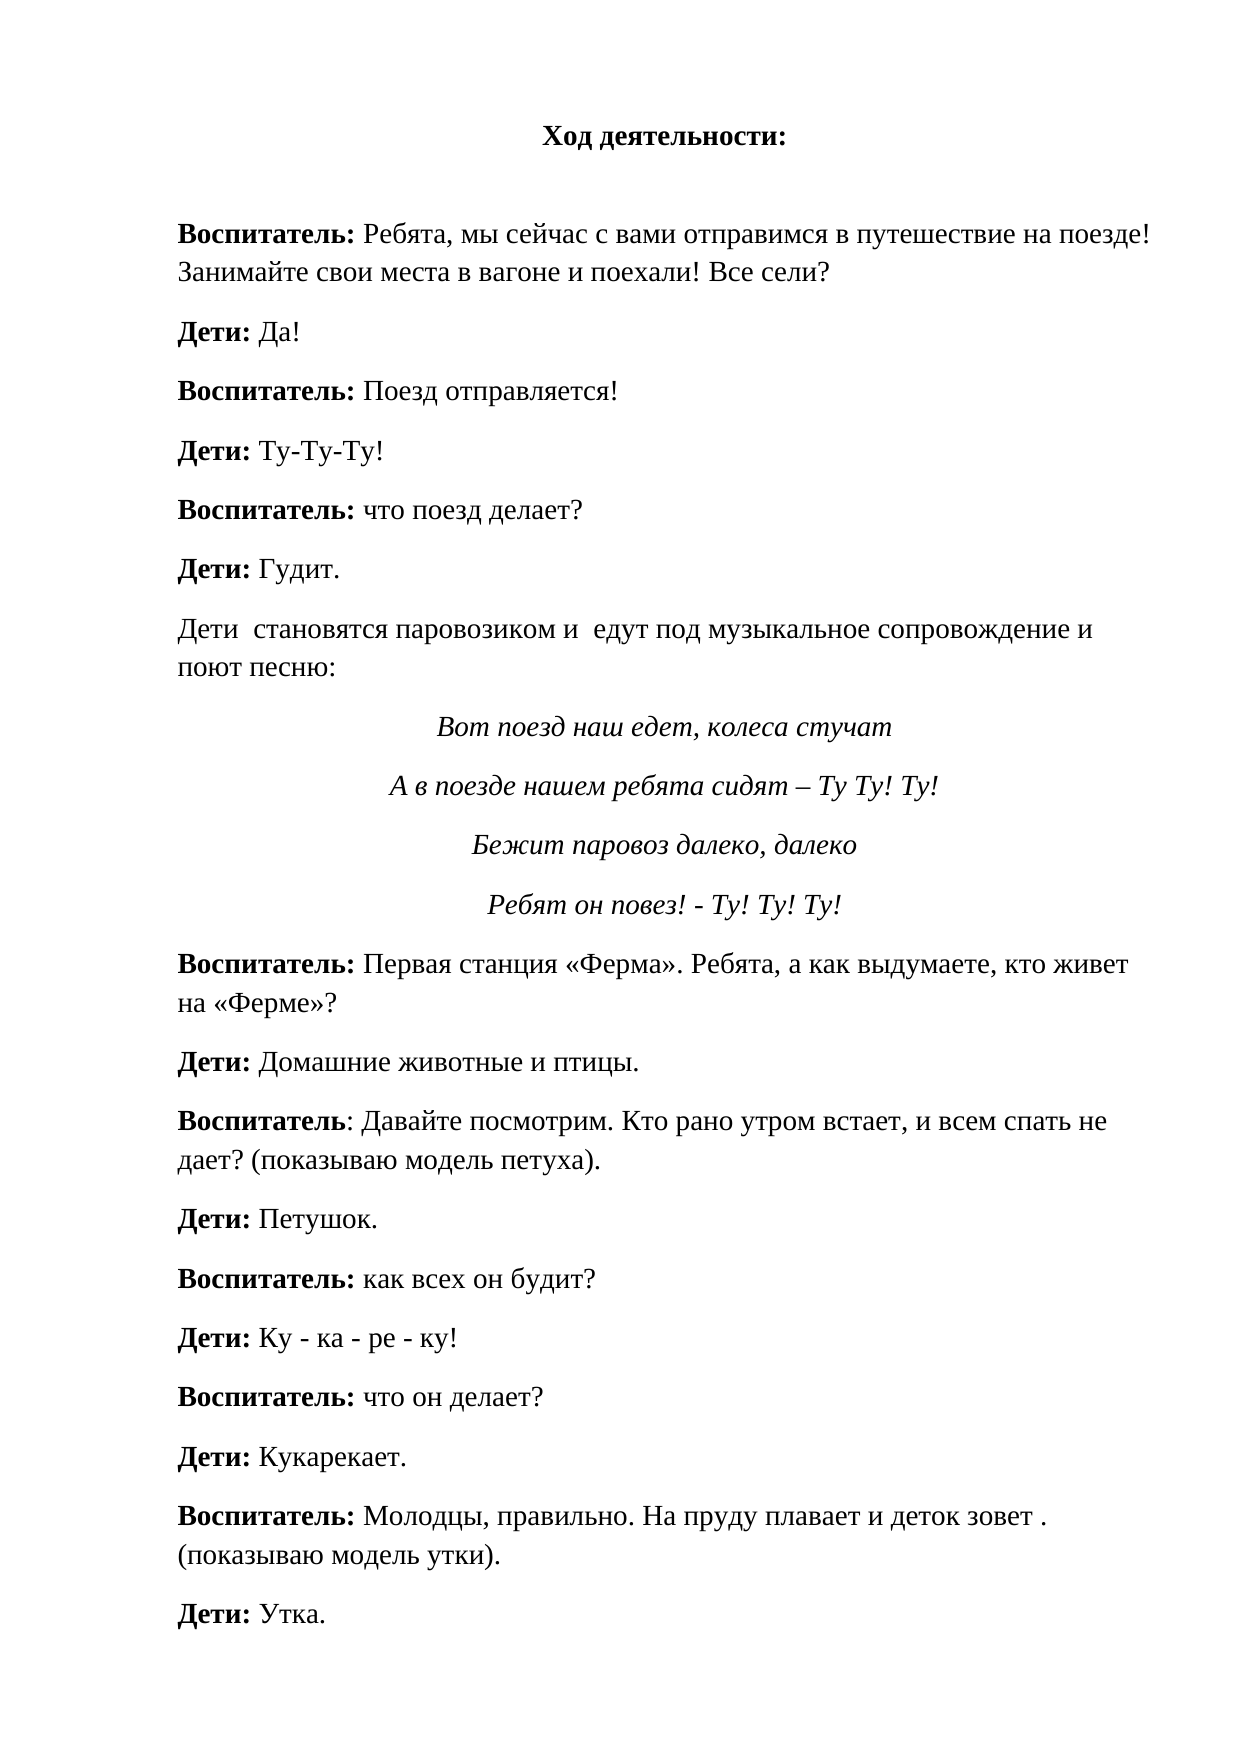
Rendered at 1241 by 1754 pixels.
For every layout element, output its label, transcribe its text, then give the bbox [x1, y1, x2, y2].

text Дети: Ку - ка - ре - ку! [177, 1320, 1152, 1354]
text Дети: Ту-Ту-Ту! [177, 433, 1152, 466]
text Воспитатель: Ребята, мы сейчас с вами отправимся в путешествие на поезде! Занимайте свои места в вагоне и поехали! Все сели? [177, 216, 1152, 288]
text Ход деятельности: [177, 118, 1152, 152]
text Вот поезд наш едет, колеса стучат [177, 709, 1152, 742]
text Дети: Гудит. [177, 551, 1152, 585]
text Воспитатель: Поезд отправляется! [177, 373, 1152, 407]
text Дети: Кукарекает. [177, 1439, 1152, 1472]
text Ребят он повез! - Ту! Ту! Ту! [177, 887, 1152, 920]
text Воспитатель: что поезд делает? [177, 492, 1152, 526]
text А в поезде нашем ребята сидят – Ту Ту! Ту! [177, 768, 1152, 802]
text Дети становятся паровозиком и едут под музыкальное сопровождение и поют песню: [177, 611, 1152, 683]
text Воспитатель: Давайте посмотрим. Кто рано утром встает, и всем спать не дает? (показываю модель петуха). [177, 1103, 1152, 1176]
text Дети: Утка. [177, 1596, 1152, 1630]
text Воспитатель: Молодцы, правильно. На пруду плавает и деток зовет .(показываю модель утки). [177, 1498, 1152, 1570]
text Бежит паровоз далеко, далеко [177, 827, 1152, 861]
text Воспитатель: Первая станция «Ферма». Ребята, а как выдумаете, кто живет на «Ферме»? [177, 946, 1152, 1018]
text Воспитатель: как всех он будит? [177, 1261, 1152, 1294]
text Воспитатель: что он делает? [177, 1379, 1152, 1413]
text Дети: Домашние животные и птицы. [177, 1044, 1152, 1078]
text Дети: Да! [177, 314, 1152, 347]
text Дети: Петушок. [177, 1201, 1152, 1235]
